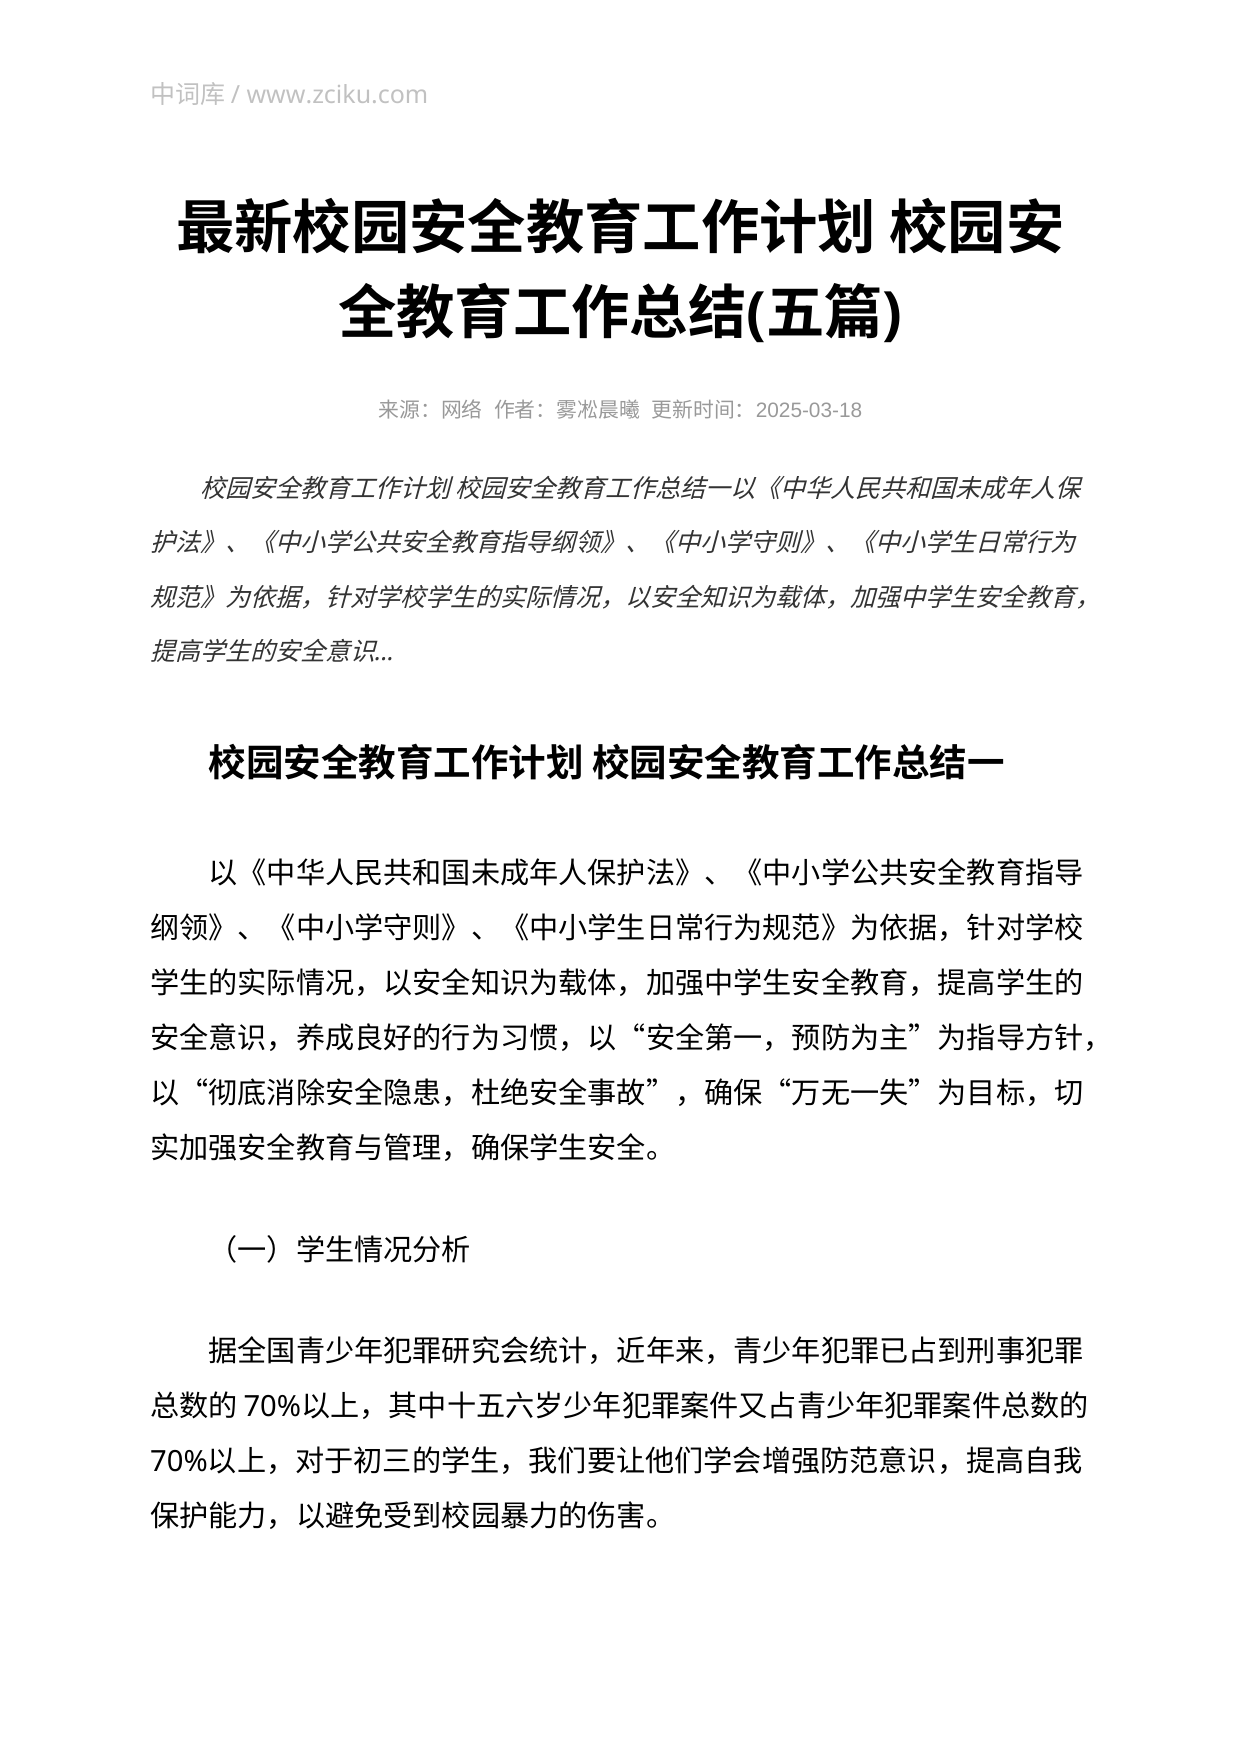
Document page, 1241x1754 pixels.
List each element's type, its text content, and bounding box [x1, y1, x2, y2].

text 校园安全教育工作计划 校园安全教育工作总结一 [150, 733, 1090, 787]
text 以《中华人民共和国未成年人保护法》、《中小学公共安全教育指导纲领》、《中小学守则》、《中小学生日常行为规范》为依据，针对学校学生的实际情况，以安全知识为载体，加强中学生安全教育，提高学生的安全意识，养成良好的行为习惯，以“安全第一，预防为主”为指导方针，以“彻底消除安全隐患，杜绝安全事故”，确保“万无一失”为目标，切实加强安全教育与管理，确保学生安全。 [150, 850, 1090, 1167]
text 据全国青少年犯罪研究会统计，近年来，青少年犯罪已占到刑事犯罪总数的70%以上，其中十五六岁少年犯罪案件又占青少年犯罪案件总数的70%以上，对于初三的学生，我们要让他们学会增强防范意识，提高自我保护能力，以避免受到校园暴力的伤害。 [150, 1328, 1090, 1535]
subtitle 最新校园安全教育工作计划 校园安全教育工作总结(五篇) [150, 181, 1090, 351]
text 校园安全教育工作计划 校园安全教育工作总结一以《中华人民共和国未成年人保护法》、《中小学公共安全教育指导纲领》、《中小学守则》、《中小学生日常行为规范》为依据，针对学校学生的实际情况，以安全知识为载体，加强中学生安全教育，提高学生的安全意识... [150, 468, 1090, 668]
text （一）学生情况分析 [150, 1226, 1090, 1268]
text 来源：网络 作者：雾凇晨曦 更新时间：2025-03-18 [150, 397, 1090, 421]
